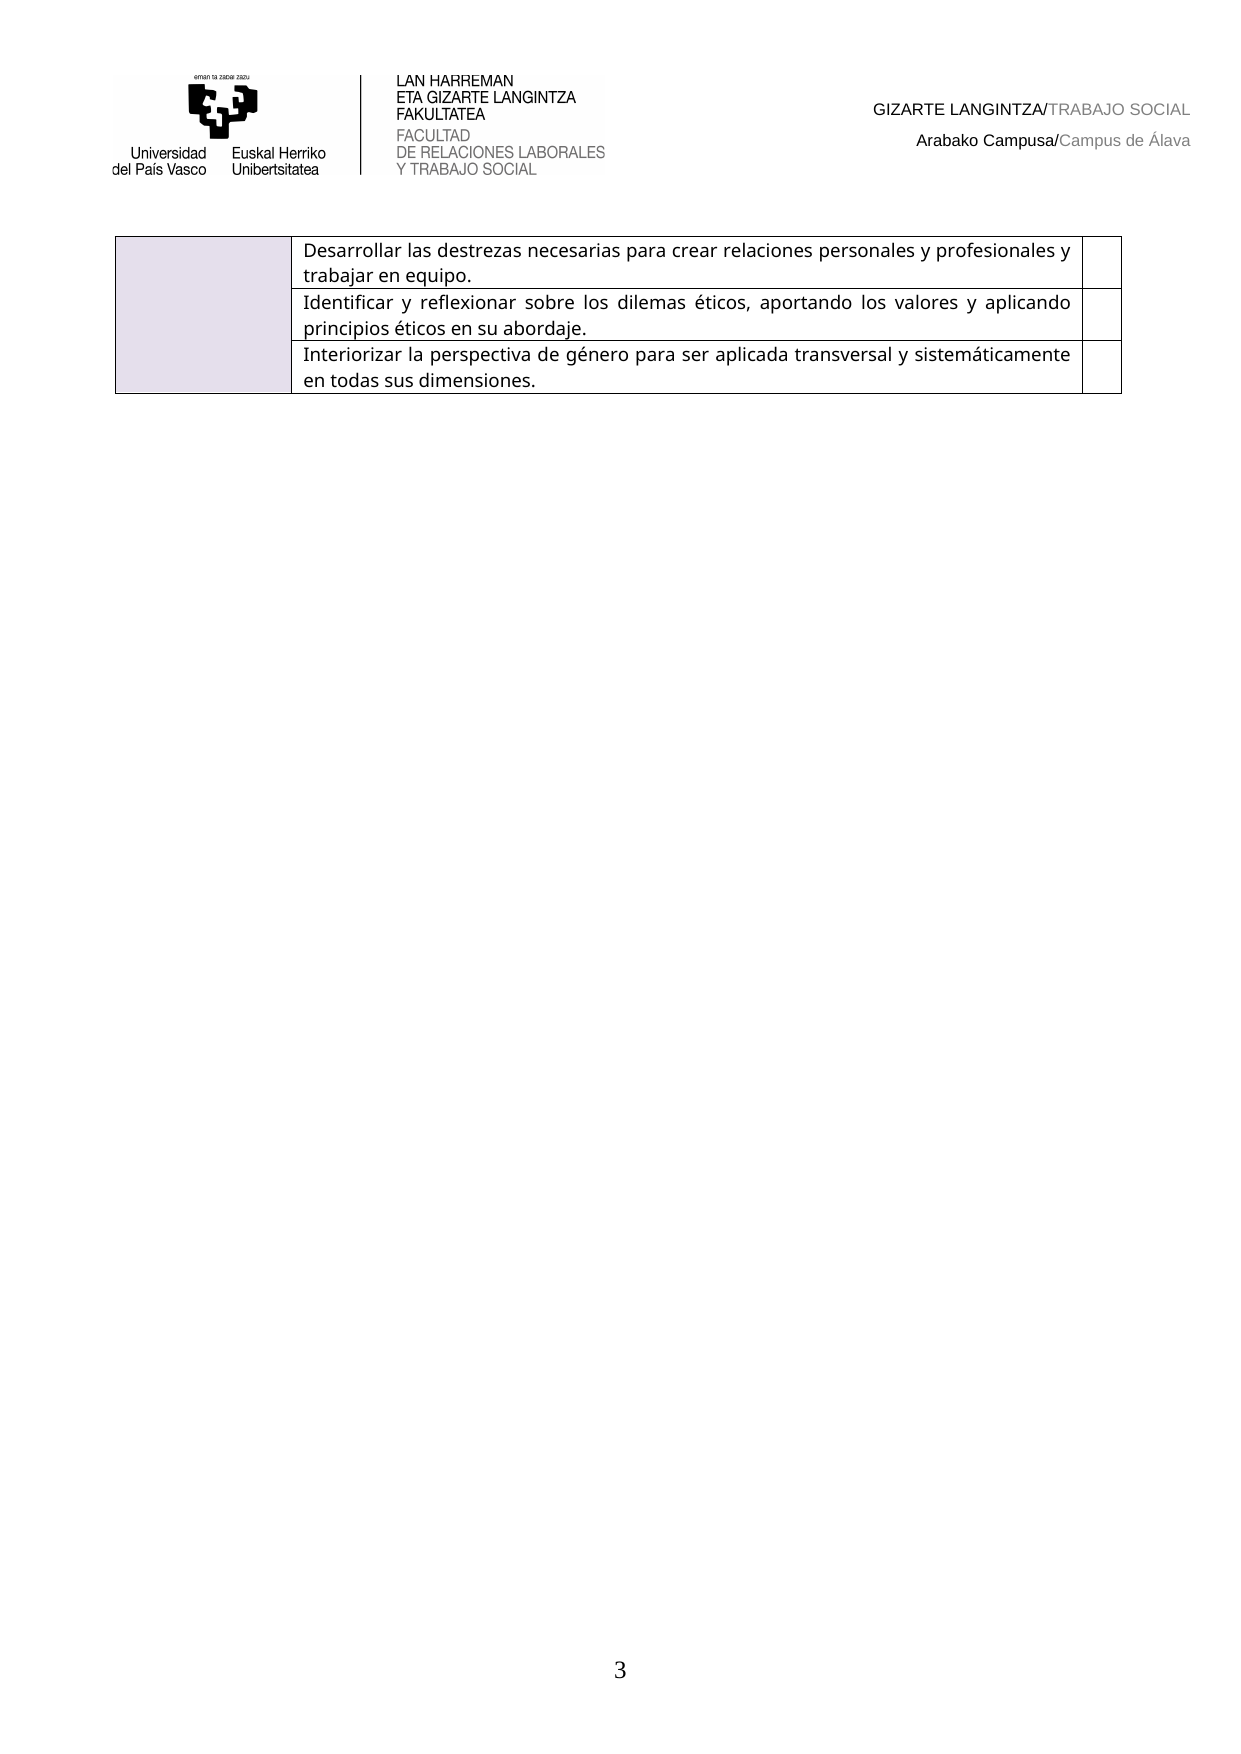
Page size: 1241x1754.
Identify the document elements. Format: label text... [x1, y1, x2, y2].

picture [112, 75, 605, 175]
table_cell Desarrollar las destrezas necesarias para crear relaciones personales y profesionales y trabajar en equipo. [292, 237, 1082, 288]
table_cell Identificar y reflexionar sobre los dilemas éticos, aportando los valores y aplicando principios éticos en su abordaje. [292, 289, 1082, 340]
table_cell [1083, 289, 1121, 340]
table_cell [1083, 237, 1121, 288]
table_cell Interiorizar la perspectiva de género para ser aplicada transversal y sistemáticamente en todas sus dimensiones. [292, 341, 1082, 392]
table_cell [1083, 341, 1121, 392]
